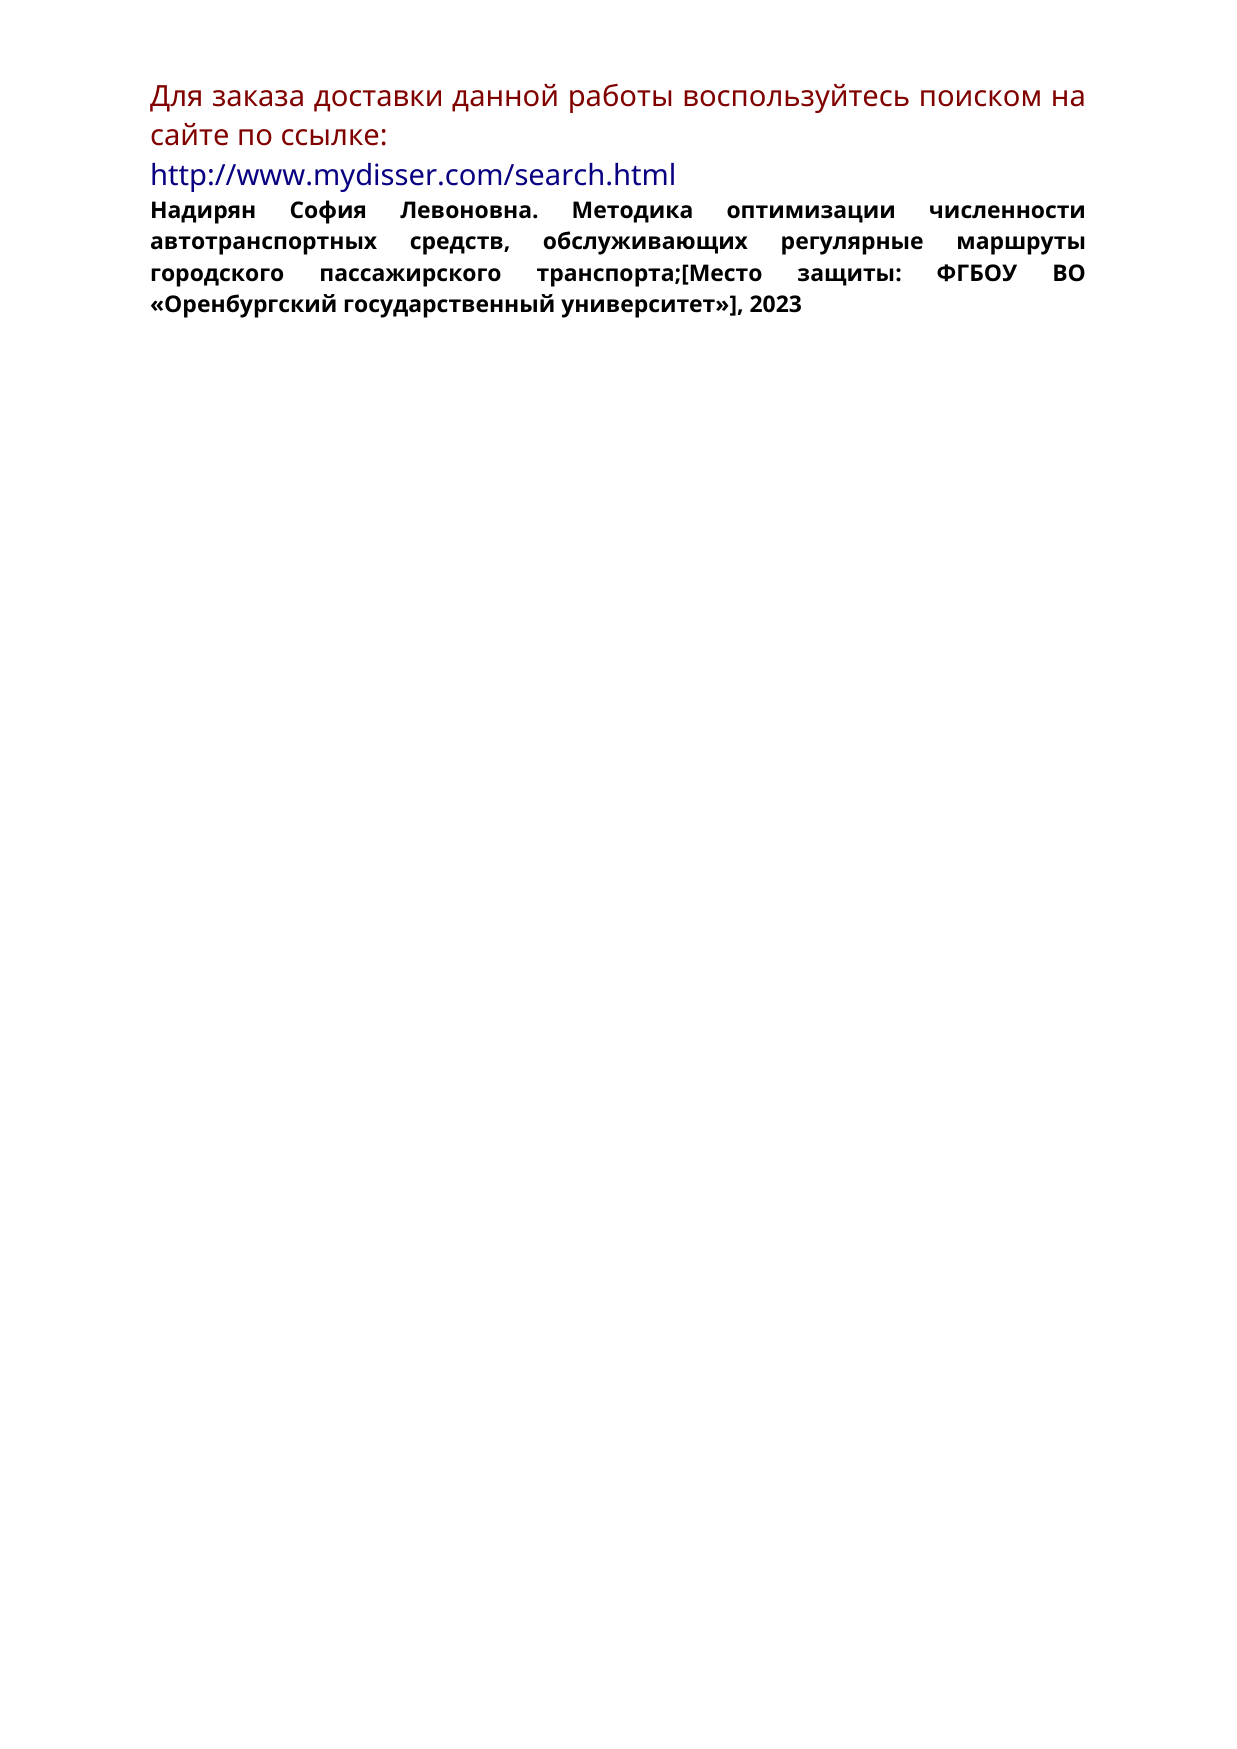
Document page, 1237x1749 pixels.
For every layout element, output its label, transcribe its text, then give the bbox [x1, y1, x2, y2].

text Надирян София Левоновна. Методика оптимизации численности автотранспортных средств, обслуживающих регулярные маршруты городского пассажирского транспорта;[Место защиты: ФГБОУ ВО «Оренбургский государственный университет»], 2023 [150, 194, 1086, 319]
